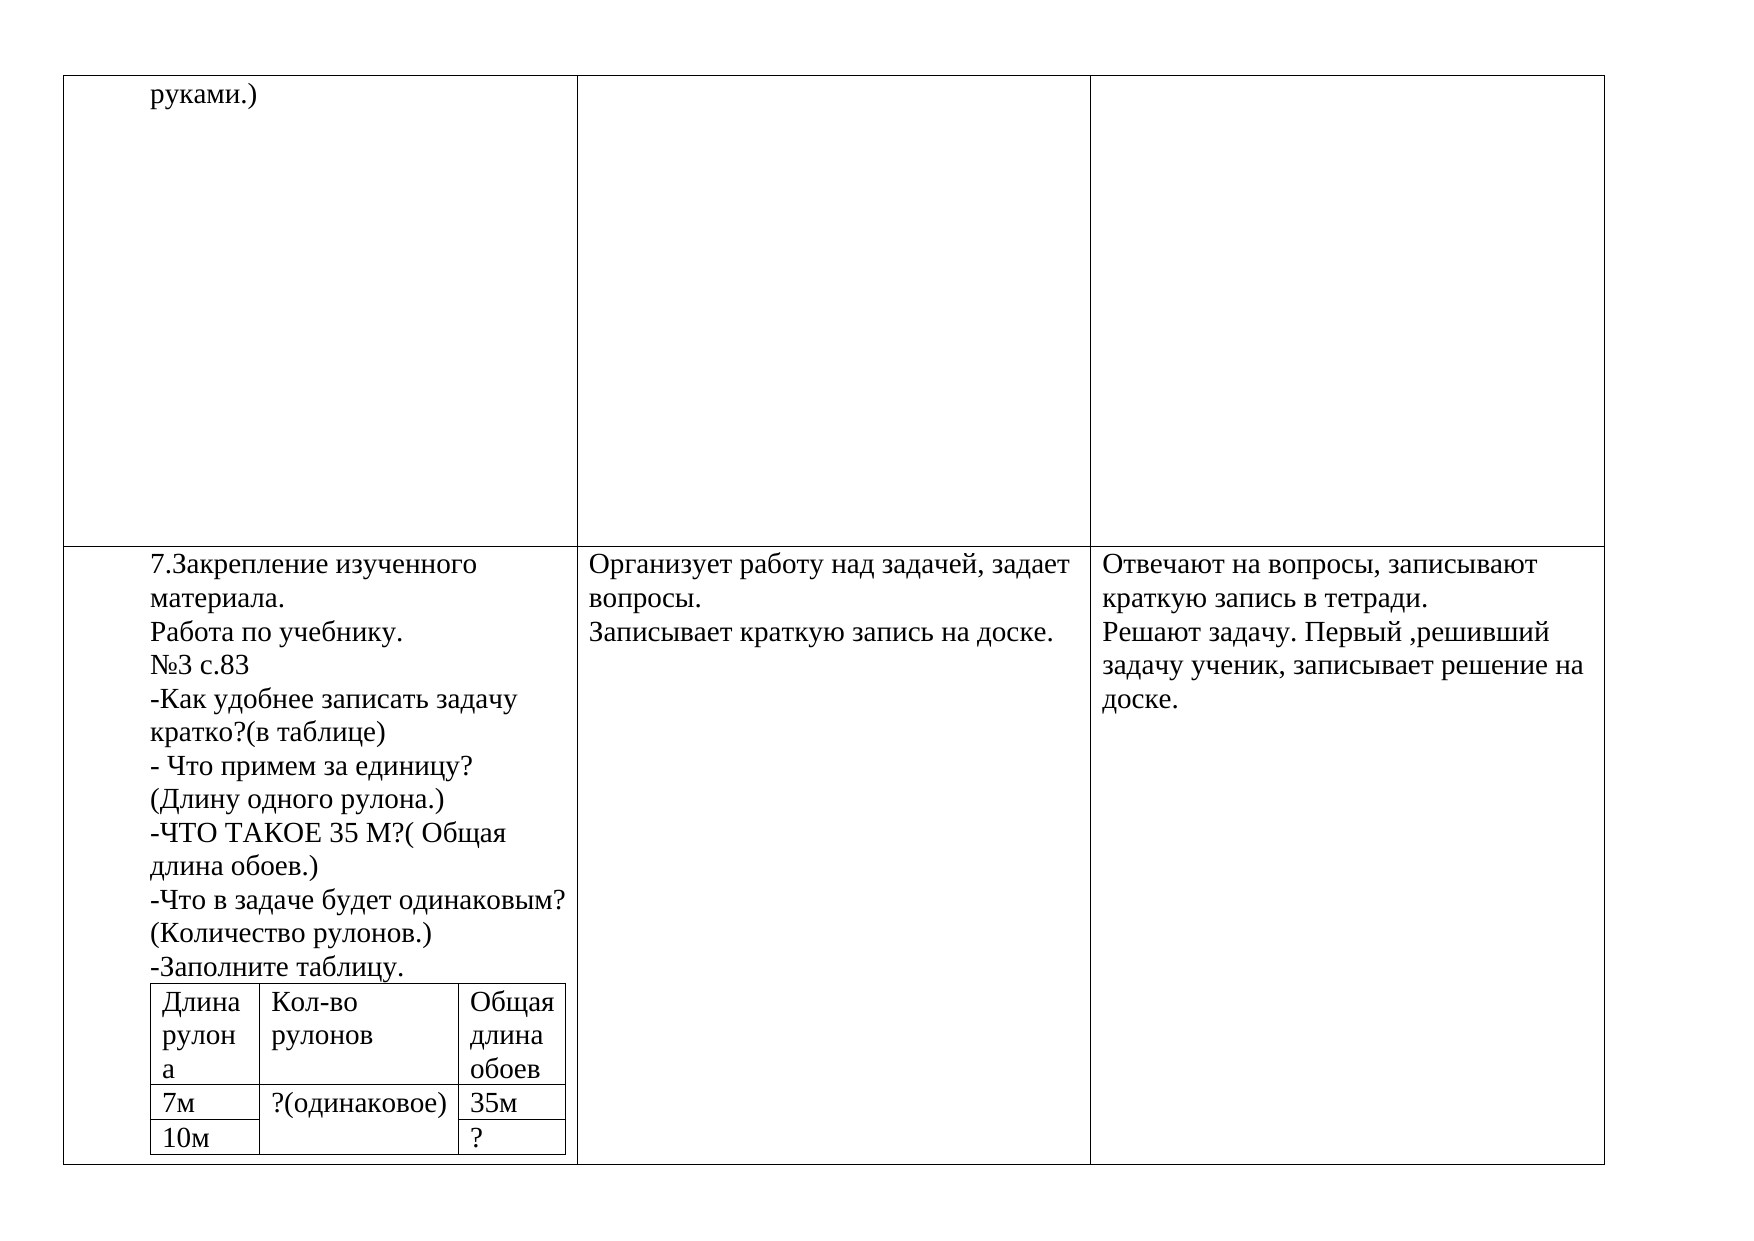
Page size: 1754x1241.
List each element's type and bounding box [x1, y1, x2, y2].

table_cell [1091, 76, 1604, 546]
table_cell [578, 76, 1090, 546]
table_cell [578, 547, 1090, 1164]
table_cell [1091, 547, 1604, 1164]
table_cell [64, 547, 577, 1164]
table_cell [64, 76, 577, 546]
